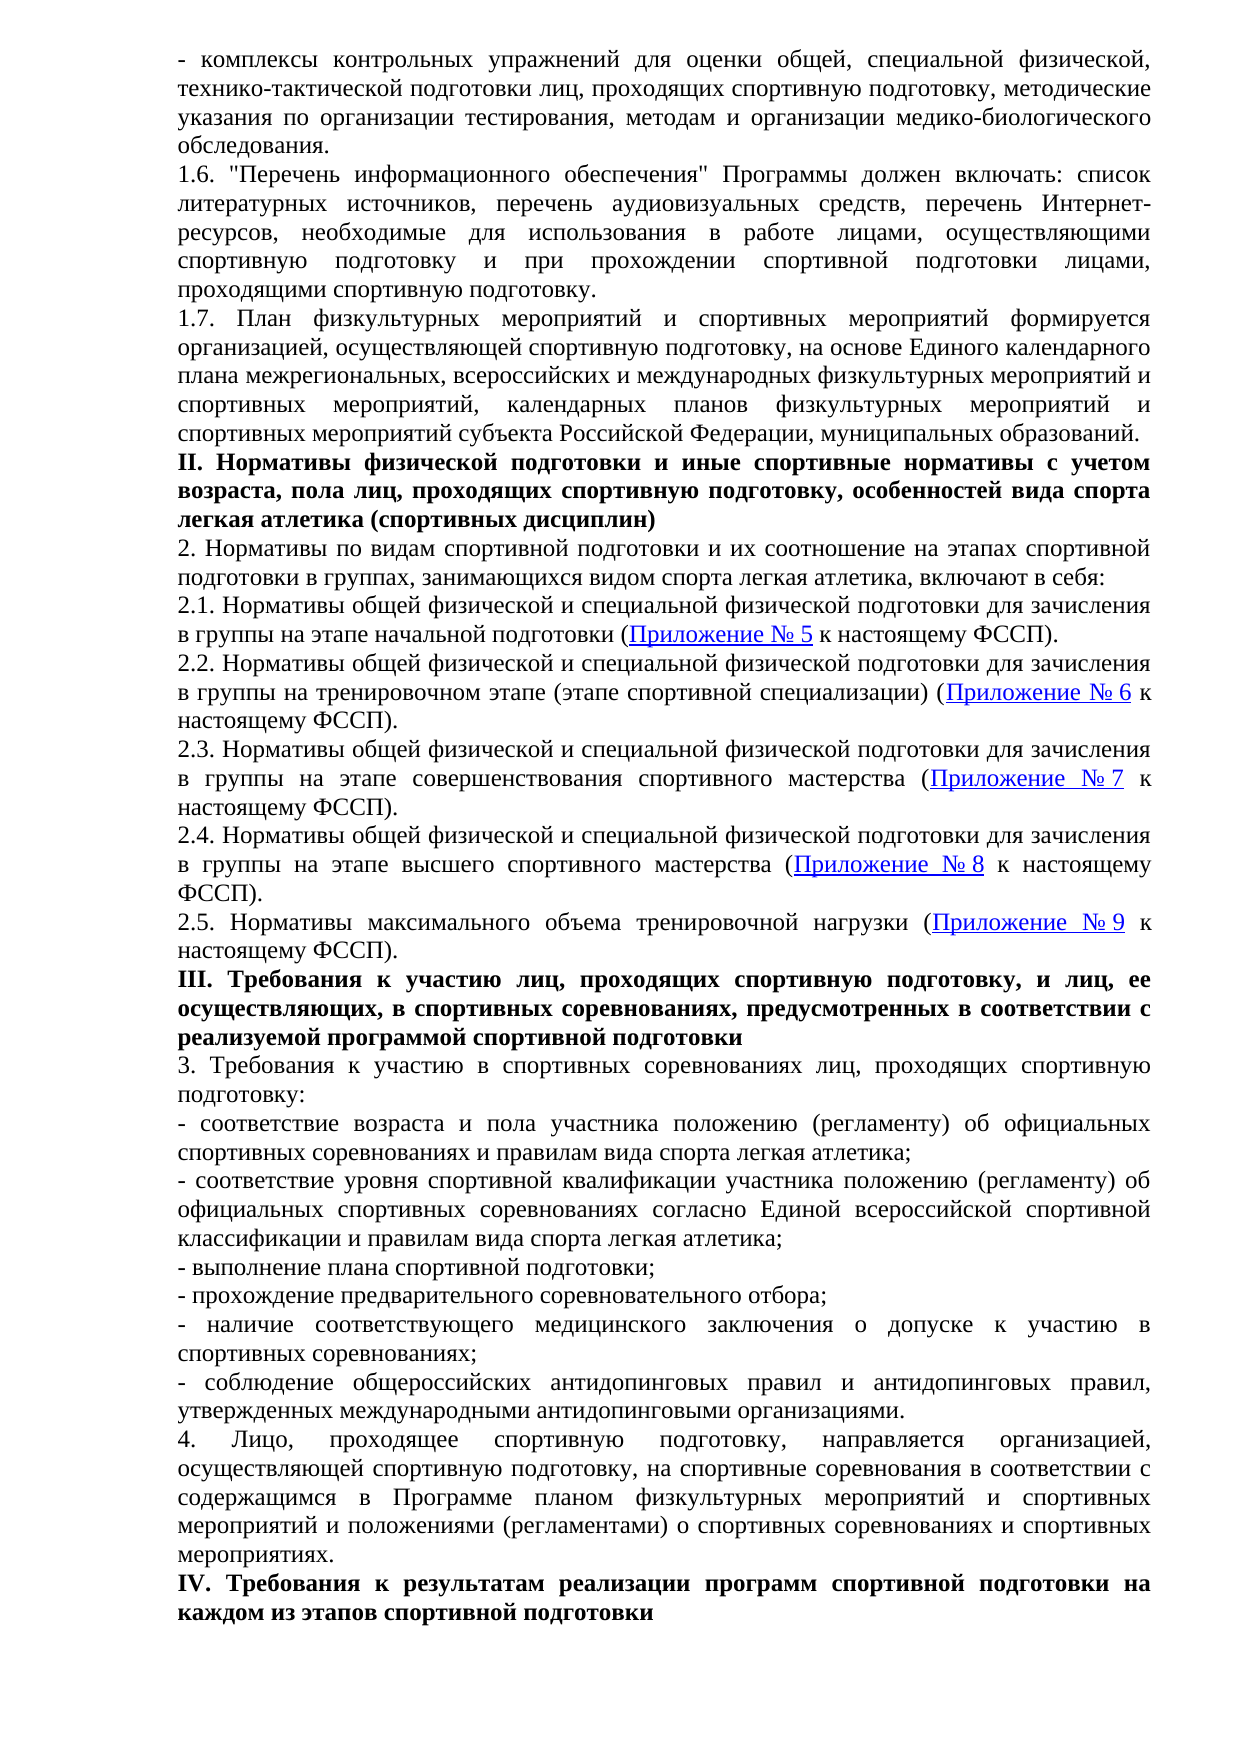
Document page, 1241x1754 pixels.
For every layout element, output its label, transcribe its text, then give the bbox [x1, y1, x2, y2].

text 2. Нормативы по видам спортивной подготовки и их соотношение на этапах спортивной подготовки в группах, занимающихся видом спорта легкая атлетика, включают в себя: [177, 533, 1152, 591]
text 2.5. Нормативы максимального объема тренировочной нагрузки (Приложение № 9 к настоящему ФССП). [177, 907, 1152, 964]
text 2.2. Нормативы общей физической и специальной физической подготовки для зачисления в группы на тренировочном этапе (этапе спортивной специализации) (Приложение № 6 к настоящему ФССП). [177, 648, 1152, 734]
text 2.4. Нормативы общей физической и специальной физической подготовки для зачисления в группы на этапе высшего спортивного мастерства (Приложение № 8 к настоящему ФССП). [177, 821, 1152, 907]
text - выполнение плана спортивной подготовки; [177, 1252, 1152, 1281]
text 2.1. Нормативы общей физической и специальной физической подготовки для зачисления в группы на этапе начальной подготовки (Приложение № 5 к настоящему ФССП). [177, 591, 1152, 648]
text II. Нормативы физической подготовки и иные спортивные нормативы с учетом возраста, пола лиц, проходящих спортивную подготовку, особенностей вида спорта легкая атлетика (спортивных дисциплин) [177, 447, 1152, 533]
text 4. Лицо, проходящее спортивную подготовку, направляется организацией, осуществляющей спортивную подготовку, на спортивные соревнования в соответствии с содержащимся в Программе планом физкультурных мероприятий и спортивных мероприятий и положениями (регламентами) о спортивных соревнованиях и спортивных мероприятиях. [177, 1424, 1152, 1568]
text - соответствие возраста и пола участника положению (регламенту) об официальных спортивных соревнованиях и правилам вида спорта легкая атлетика; [177, 1108, 1152, 1166]
text 1.6. "Перечень информационного обеспечения" Программы должен включать: список литературных источников, перечень аудиовизуальных средств, перечень Интернет-ресурсов, необходимые для использования в работе лицами, осуществляющими спортивную подготовку и при прохождении спортивной подготовки лицами, проходящими спортивную подготовку. [177, 159, 1152, 303]
text 2.3. Нормативы общей физической и специальной физической подготовки для зачисления в группы на этапе совершенствования спортивного мастерства (Приложение № 7 к настоящему ФССП). [177, 734, 1152, 821]
text IV. Требования к результатам реализации программ спортивной подготовки на каждом из этапов спортивной подготовки [177, 1568, 1152, 1626]
text 3. Требования к участию в спортивных соревнованиях лиц, проходящих спортивную подготовку: [177, 1051, 1152, 1108]
text 1.7. План физкультурных мероприятий и спортивных мероприятий формируется организацией, осуществляющей спортивную подготовку, на основе Единого календарного плана межрегиональных, всероссийских и международных физкультурных мероприятий и спортивных мероприятий, календарных планов физкультурных мероприятий и спортивных мероприятий субъекта Российской Федерации, муниципальных образований. [177, 303, 1152, 447]
text - наличие соответствующего медицинского заключения о допуске к участию в спортивных соревнованиях; [177, 1309, 1152, 1367]
text - соблюдение общероссийских антидопинговых правил и антидопинговых правил, утвержденных международными антидопинговыми организациями. [177, 1367, 1152, 1424]
text III. Требования к участию лиц, проходящих спортивную подготовку, и лиц, ее осуществляющих, в спортивных соревнованиях, предусмотренных в соответствии с реализуемой программой спортивной подготовки [177, 964, 1152, 1051]
text - комплексы контрольных упражнений для оценки общей, специальной физической, технико-тактической подготовки лиц, проходящих спортивную подготовку, методические указания по организации тестирования, методам и организации медико-биологического обследования. [177, 44, 1152, 159]
text - прохождение предварительного соревновательного отбора; [177, 1281, 1152, 1309]
text - соответствие уровня спортивной квалификации участника положению (регламенту) об официальных спортивных соревнованиях согласно Единой всероссийской спортивной классификации и правилам вида спорта легкая атлетика; [177, 1166, 1152, 1252]
